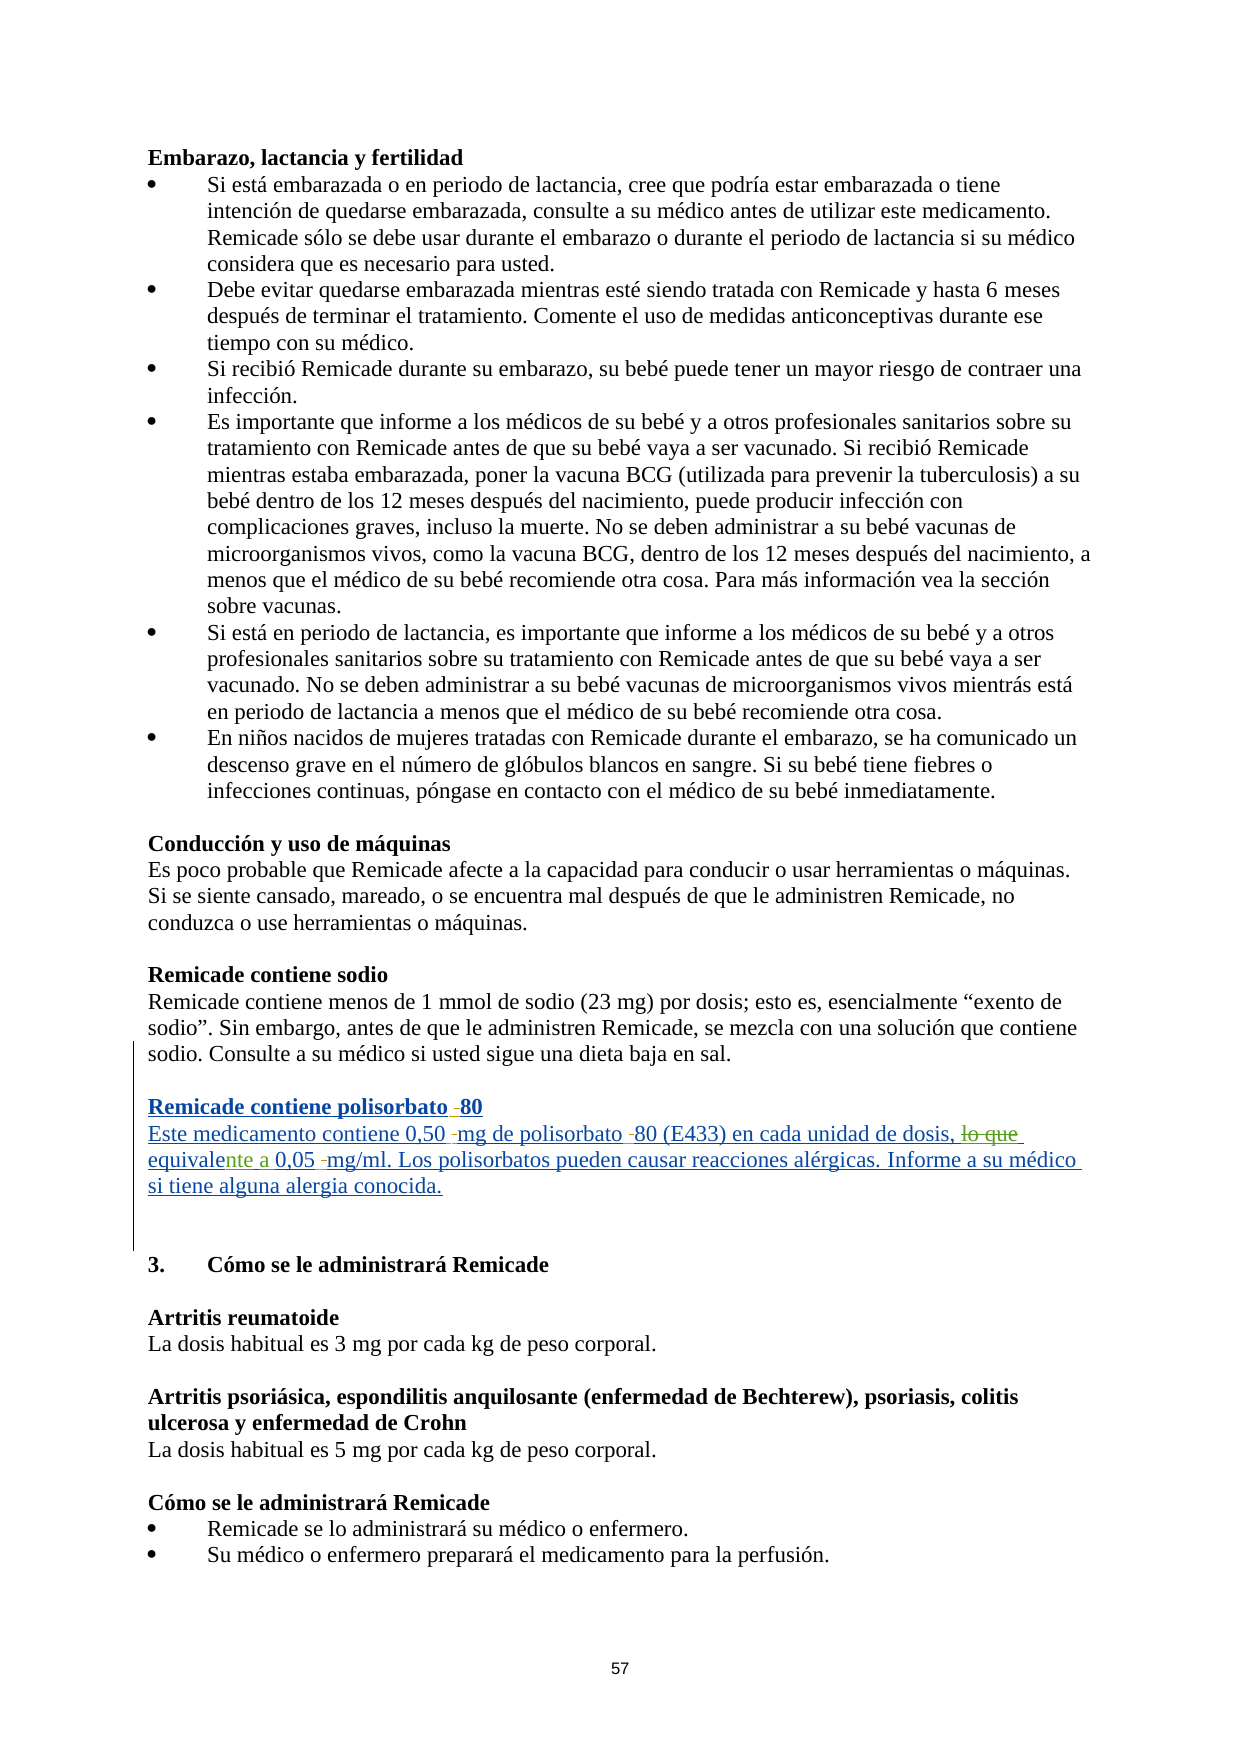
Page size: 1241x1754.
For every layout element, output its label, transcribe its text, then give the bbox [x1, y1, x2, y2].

text Artritis reumatoide [148, 1304, 1092, 1330]
text Conducción y uso de máquinas [148, 830, 1092, 856]
list Remicade se lo administrará su médico o enfermero. [148, 1515, 1092, 1541]
text Cómo se le administrará Remicade [148, 1488, 1092, 1515]
text Remicade contiene sodio [148, 961, 1092, 988]
list En niños nacidos de mujeres tratadas con Remicade durante el embarazo, se ha comunicado un descenso grave en el número de glóbulos blancos en sangre. Si su bebé tiene fiebres o infecciones continuas, póngase en contacto con el médico de su bebé inmediatamente. [148, 724, 1092, 803]
list Embarazo, lactancia y fertilidad [148, 144, 1092, 171]
text Remicade contiene menos de 1 mmol de sodio (23 mg) por dosis; esto es, esencialmente “exento de sodio”. Sin embargo, antes de que le administren Remicade, se mezcla con una solución que contiene sodio. Consulte a su médico si usted sigue una dieta baja en sal. [148, 988, 1092, 1067]
list Su médico o enfermero preparará el medicamento para la perfusión. [148, 1541, 1092, 1568]
text 3. Cómo se le administrará Remicade [148, 1251, 1092, 1278]
list Si recibió Remicade durante su embarazo, su bebé puede tener un mayor riesgo de contraer una infección. [148, 355, 1092, 408]
text La dosis habitual es 5 mg por cada kg de peso corporal. [148, 1436, 1092, 1462]
text Es poco probable que Remicade afecte a la capacidad para conducir o usar herramientas o máquinas. Si se siente cansado, mareado, o se encuentra mal después de que le administren Remicade, no conduzca o use herramientas o máquinas. [148, 856, 1092, 935]
text Artritis psoriásica, espondilitis anquilosante (enfermedad de Bechterew), psoriasis, colitis ulcerosa y enfermedad de Crohn [148, 1383, 1092, 1436]
list Es importante que informe a los médicos de su bebé y a otros profesionales sanitarios sobre su tratamiento con Remicade antes de que su bebé vaya a ser vacunado. Si recibió Remicade mientras estaba embarazada, poner la vacuna BCG (utilizada para prevenir la tuberculosis) a su bebé dentro de los 12 meses después del nacimiento, puede producir infección con complicaciones graves, incluso la muerte. No se deben administrar a su bebé vacunas de microorganismos vivos, como la vacuna BCG, dentro de los 12 meses después del nacimiento, a menos que el médico de su bebé recomiende otra cosa. Para más información vea la sección sobre vacunas. [148, 408, 1092, 619]
list Si está embarazada o en periodo de lactancia, cree que podría estar embarazada o tiene intención de quedarse embarazada, consulte a su médico antes de utilizar este medicamento. Remicade sólo se debe usar durante el embarazo o durante el periodo de lactancia si su médico considera que es necesario para usted. [148, 171, 1092, 276]
list Si está en periodo de lactancia, es importante que informe a los médicos de su bebé y a otros profesionales sanitarios sobre su tratamiento con Remicade antes de que su bebé vaya a ser vacunado. No se deben administrar a su bebé vacunas de microorganismos vivos mientrás está en periodo de lactancia a menos que el médico de su bebé recomiende otra cosa. [148, 619, 1092, 724]
list Debe evitar quedarse embarazada mientras esté siendo tratada con Remicade y hasta 6 meses después de terminar el tratamiento. Comente el uso de medidas anticonceptivas durante ese tiempo con su médico. [148, 276, 1092, 355]
text La dosis habitual es 3 mg por cada kg de peso corporal. [148, 1330, 1092, 1357]
